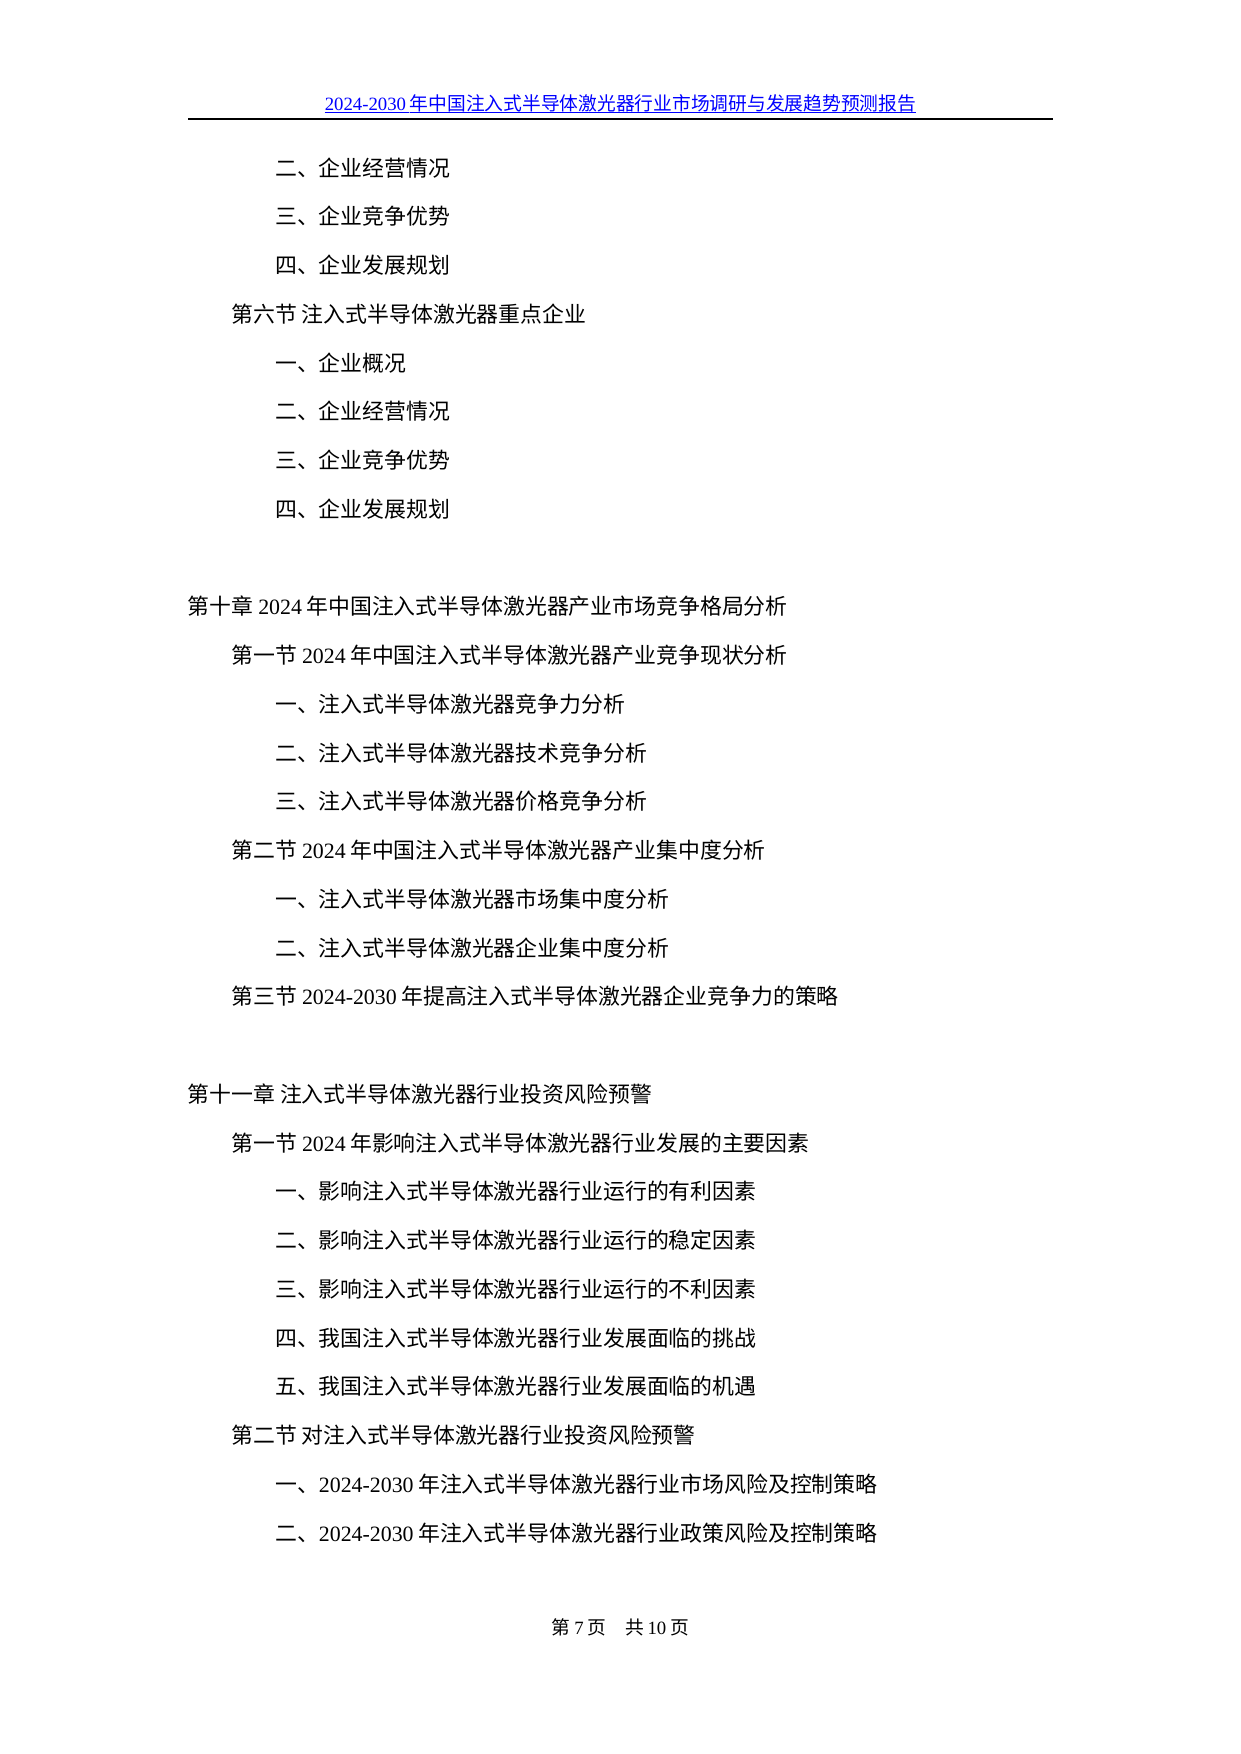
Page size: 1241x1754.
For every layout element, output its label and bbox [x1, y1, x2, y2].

text [187, 150, 1053, 1548]
